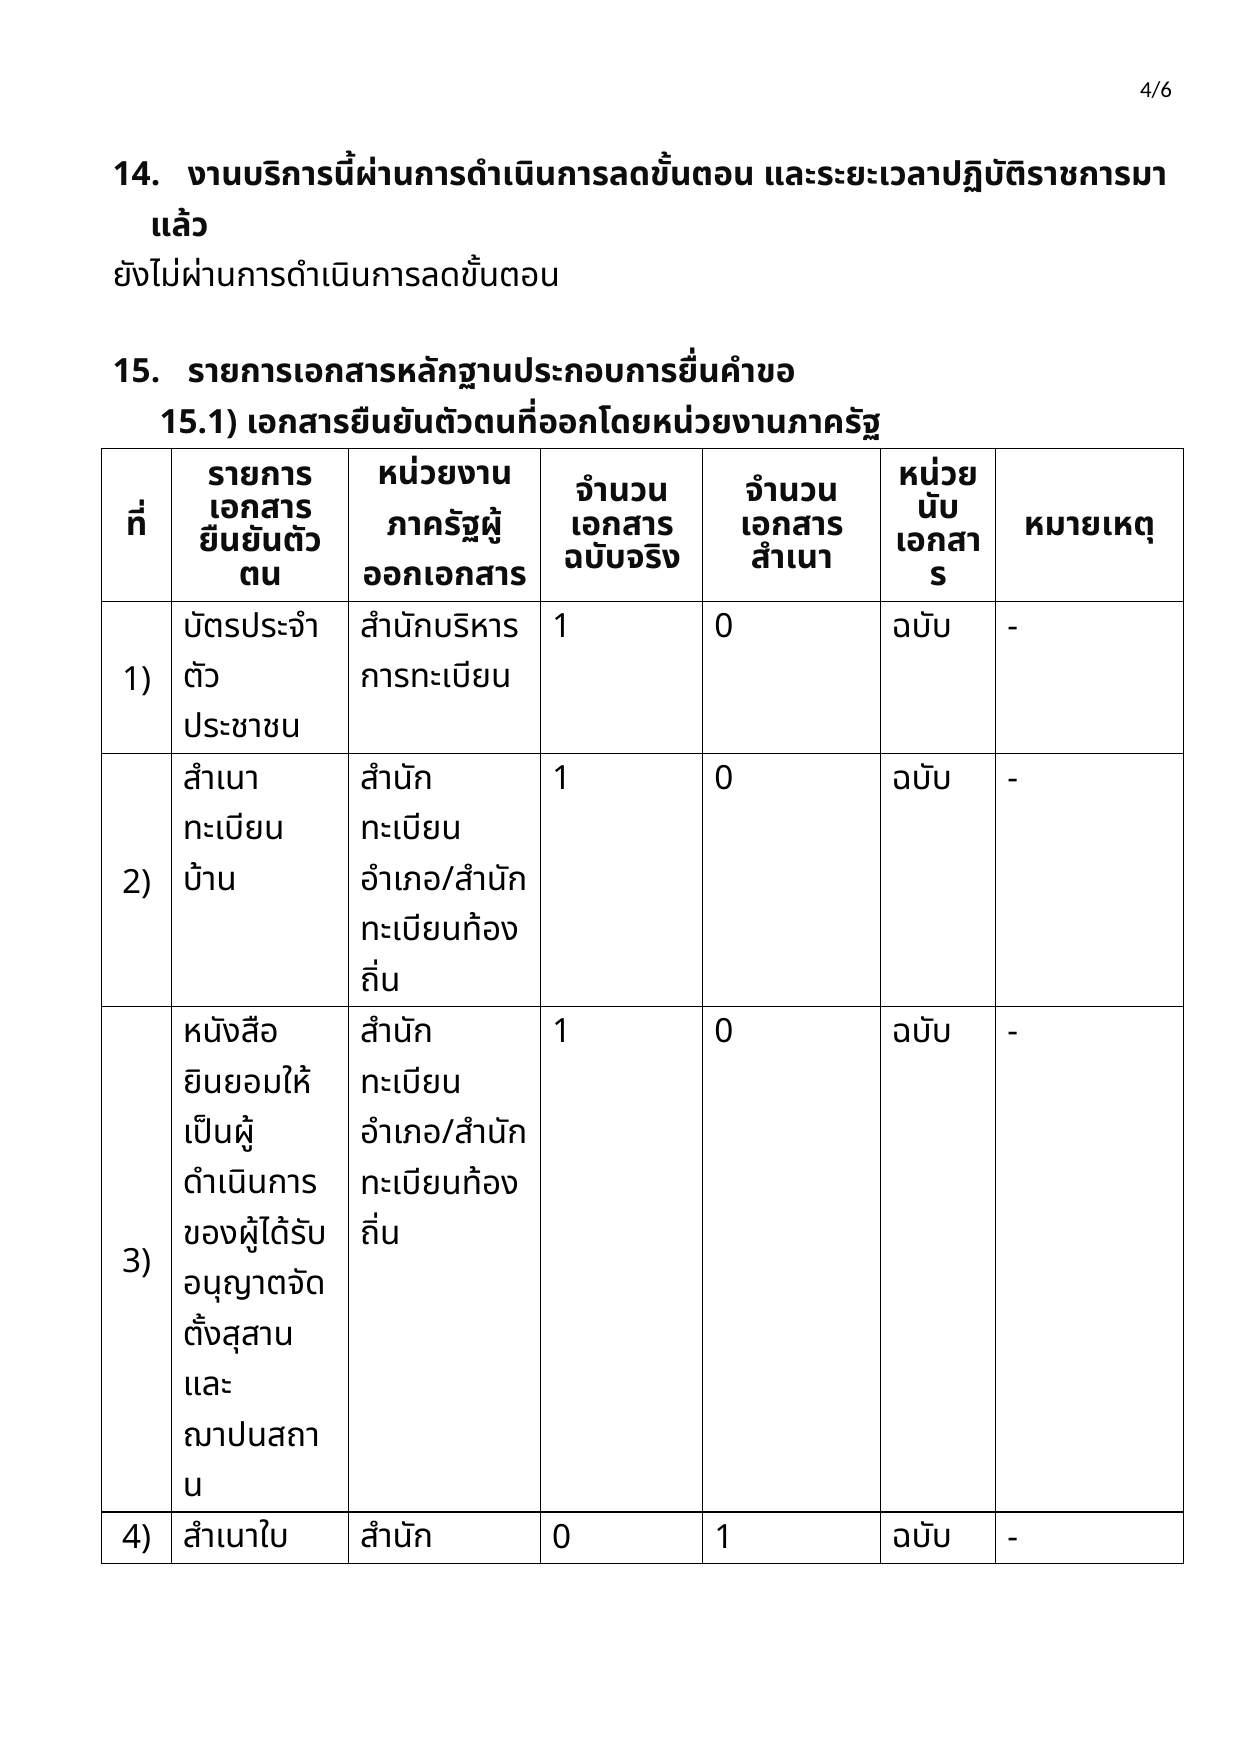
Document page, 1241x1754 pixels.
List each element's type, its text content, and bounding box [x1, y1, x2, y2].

list รายการเอกสารหลักฐานประกอบการยื่นคำขอ [112, 347, 1172, 398]
table_cell บัตรประจำตัวประชาชน [172, 602, 348, 753]
text 15.1) เอกสารยืนยันตัวตนที่ออกโดยหน่วยงานภาครัฐ [159, 398, 1172, 448]
table_header หมายเหตุ [996, 449, 1183, 601]
table_cell สำเนาใบอนุญาตจัดตั้งสุสานและฌาปนสถาน [172, 1513, 348, 1563]
table_cell 1 [703, 1513, 880, 1563]
table_cell ฉบับ [881, 754, 995, 1006]
table_cell 1 [541, 1007, 702, 1511]
table_cell - [996, 1513, 1183, 1563]
table_header รายการเอกสารยืนยันตัวตน [172, 449, 348, 601]
table_cell สำนักทะเบียนอำเภอ/สำนักทะเบียนท้องถิ่น [349, 1513, 540, 1563]
table_cell 0 [703, 754, 880, 1006]
table_cell สำนักทะเบียนอำเภอ/สำนักทะเบียนท้องถิ่น [349, 754, 540, 1006]
table_cell 0 [703, 602, 880, 753]
table_cell - [996, 602, 1183, 753]
table_header หน่วยนับเอกสาร [881, 449, 995, 601]
table_cell 0 [541, 1513, 702, 1563]
table_cell - [996, 1007, 1183, 1511]
table_cell สำเนาทะเบียนบ้าน [172, 754, 348, 1006]
table_cell ฉบับ [881, 1513, 995, 1563]
table_cell 1 [541, 754, 702, 1006]
text ยังไม่ผ่านการดำเนินการลดขั้นตอน [112, 251, 1172, 302]
list งานบริการนี้ผ่านการดำเนินการลดขั้นตอน และระยะเวลาปฏิบัติราชการมาแล้ว [112, 150, 1172, 251]
table_cell 1 [541, 602, 702, 753]
table_cell ฉบับ [881, 1007, 995, 1511]
table_cell หนังสือยินยอมให้เป็นผู้ดำเนินการของผู้ได้รับอนุญาตจัดตั้งสุสานและฌาปนสถาน [172, 1007, 348, 1511]
table_cell ฉบับ [881, 602, 995, 753]
table_cell 3) [102, 1007, 171, 1511]
table_cell 4) [102, 1513, 171, 1563]
table_header ที่ [102, 449, 171, 601]
table_cell สำนักบริหารการทะเบียน [349, 602, 540, 753]
table_header จำนวนเอกสาร สำเนา [703, 449, 880, 601]
table_cell 2) [102, 754, 171, 1006]
table_cell 1) [102, 602, 171, 753]
table_cell สำนักทะเบียนอำเภอ/สำนักทะเบียนท้องถิ่น [349, 1007, 540, 1511]
table_header จำนวนเอกสาร ฉบับจริง [541, 449, 702, 601]
table_cell 0 [703, 1007, 880, 1511]
table_cell - [996, 754, 1183, 1006]
table_header หน่วยงานภาครัฐผู้ออกเอกสาร [349, 449, 540, 601]
